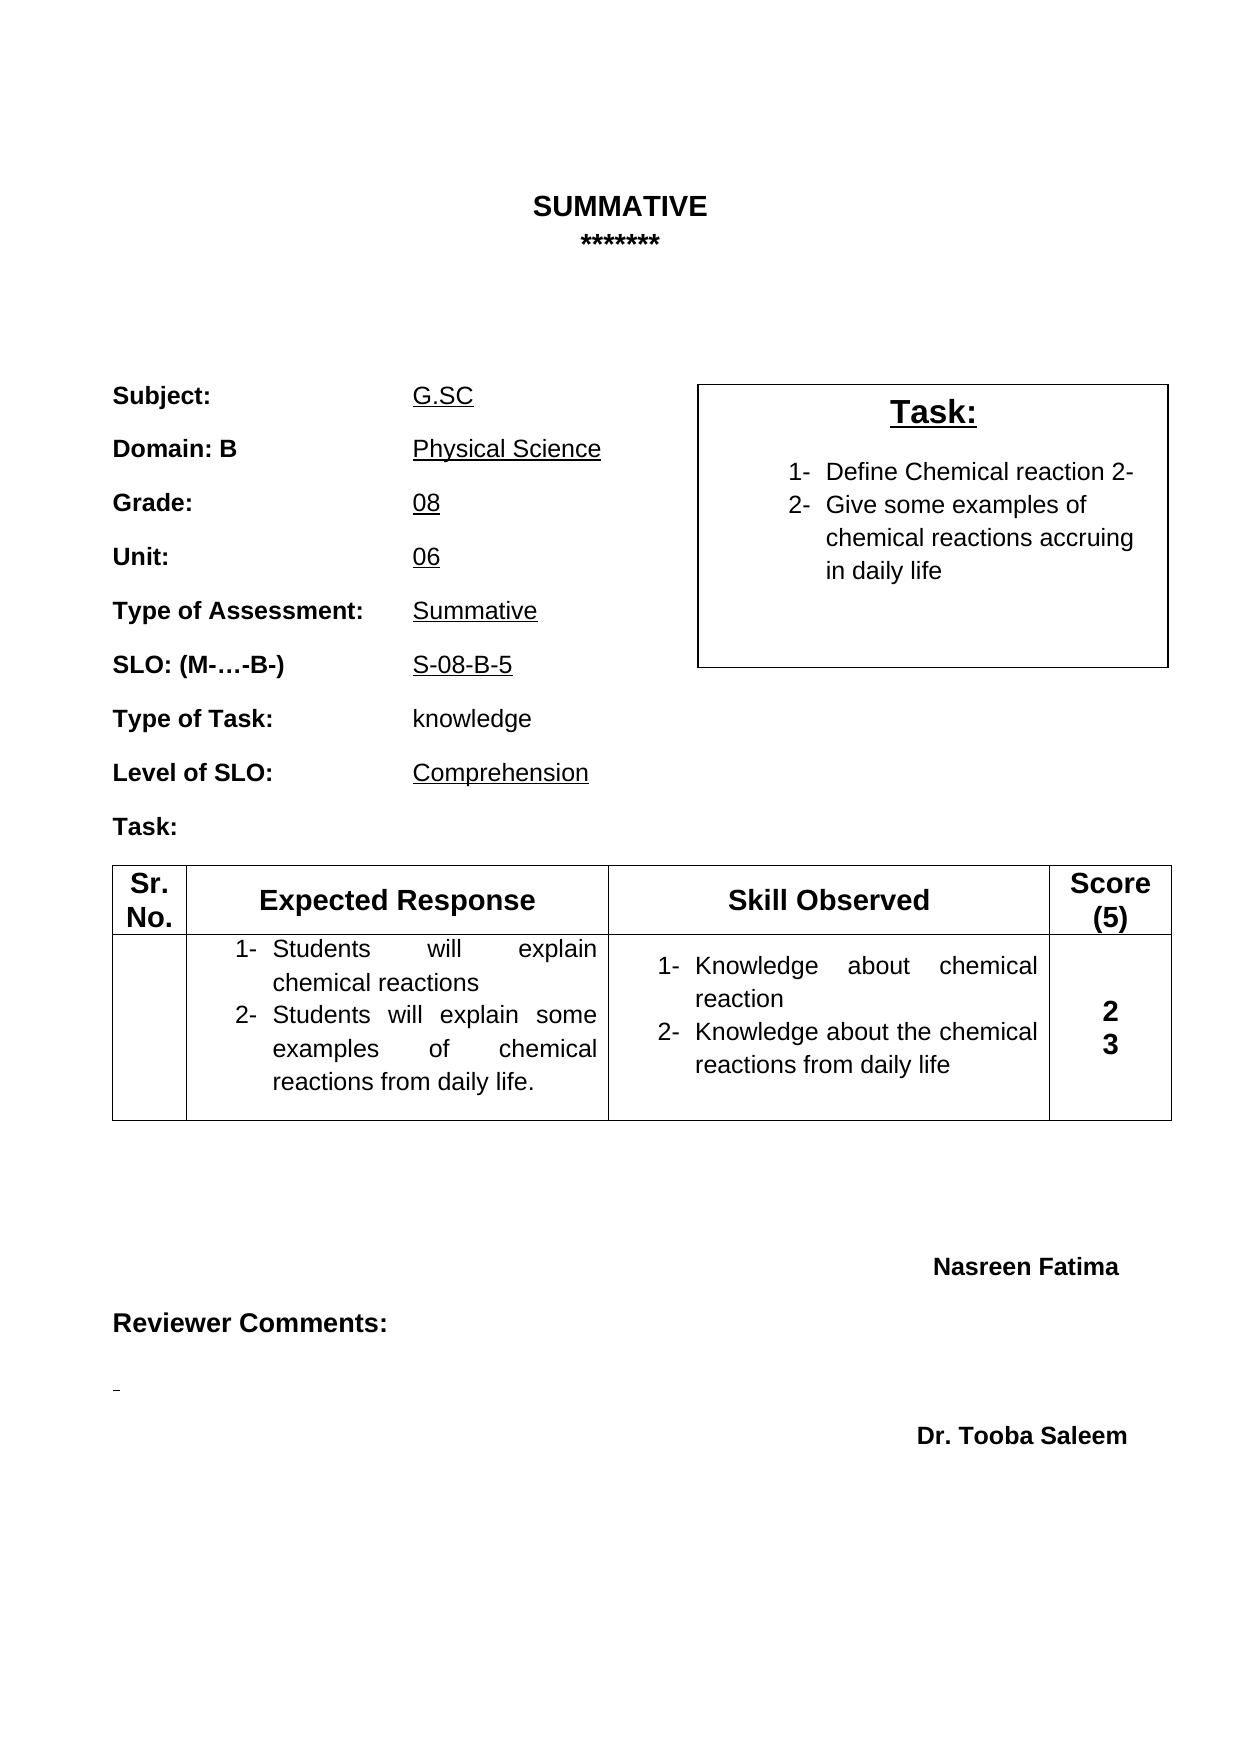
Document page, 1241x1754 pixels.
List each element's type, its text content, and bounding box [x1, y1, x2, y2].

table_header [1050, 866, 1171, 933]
list Subject: G.SC [112, 381, 1128, 409]
text Summative [112, 188, 1128, 222]
text Reviewer Comments: [112, 1307, 1128, 1338]
text SLO: (M-…-B-) S-08-B-5 [112, 650, 1128, 679]
text Level of SLO: Comprehension [112, 758, 1128, 786]
text Type of Assessment: Summative [112, 596, 697, 625]
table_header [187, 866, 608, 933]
text Task: [112, 811, 1128, 840]
text Dr. Tooba Saleem [112, 1421, 1128, 1449]
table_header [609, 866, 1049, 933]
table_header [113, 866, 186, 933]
text ******* [112, 227, 1128, 261]
text Domain: B Physical Science [112, 434, 697, 463]
text Grade: 08 [112, 488, 697, 517]
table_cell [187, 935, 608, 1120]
text Type of Task: knowledge [112, 704, 1128, 732]
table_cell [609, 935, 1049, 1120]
text Unit: 06 [112, 542, 697, 571]
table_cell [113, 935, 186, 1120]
text Nasreen Fatima [112, 1252, 1128, 1281]
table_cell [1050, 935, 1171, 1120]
